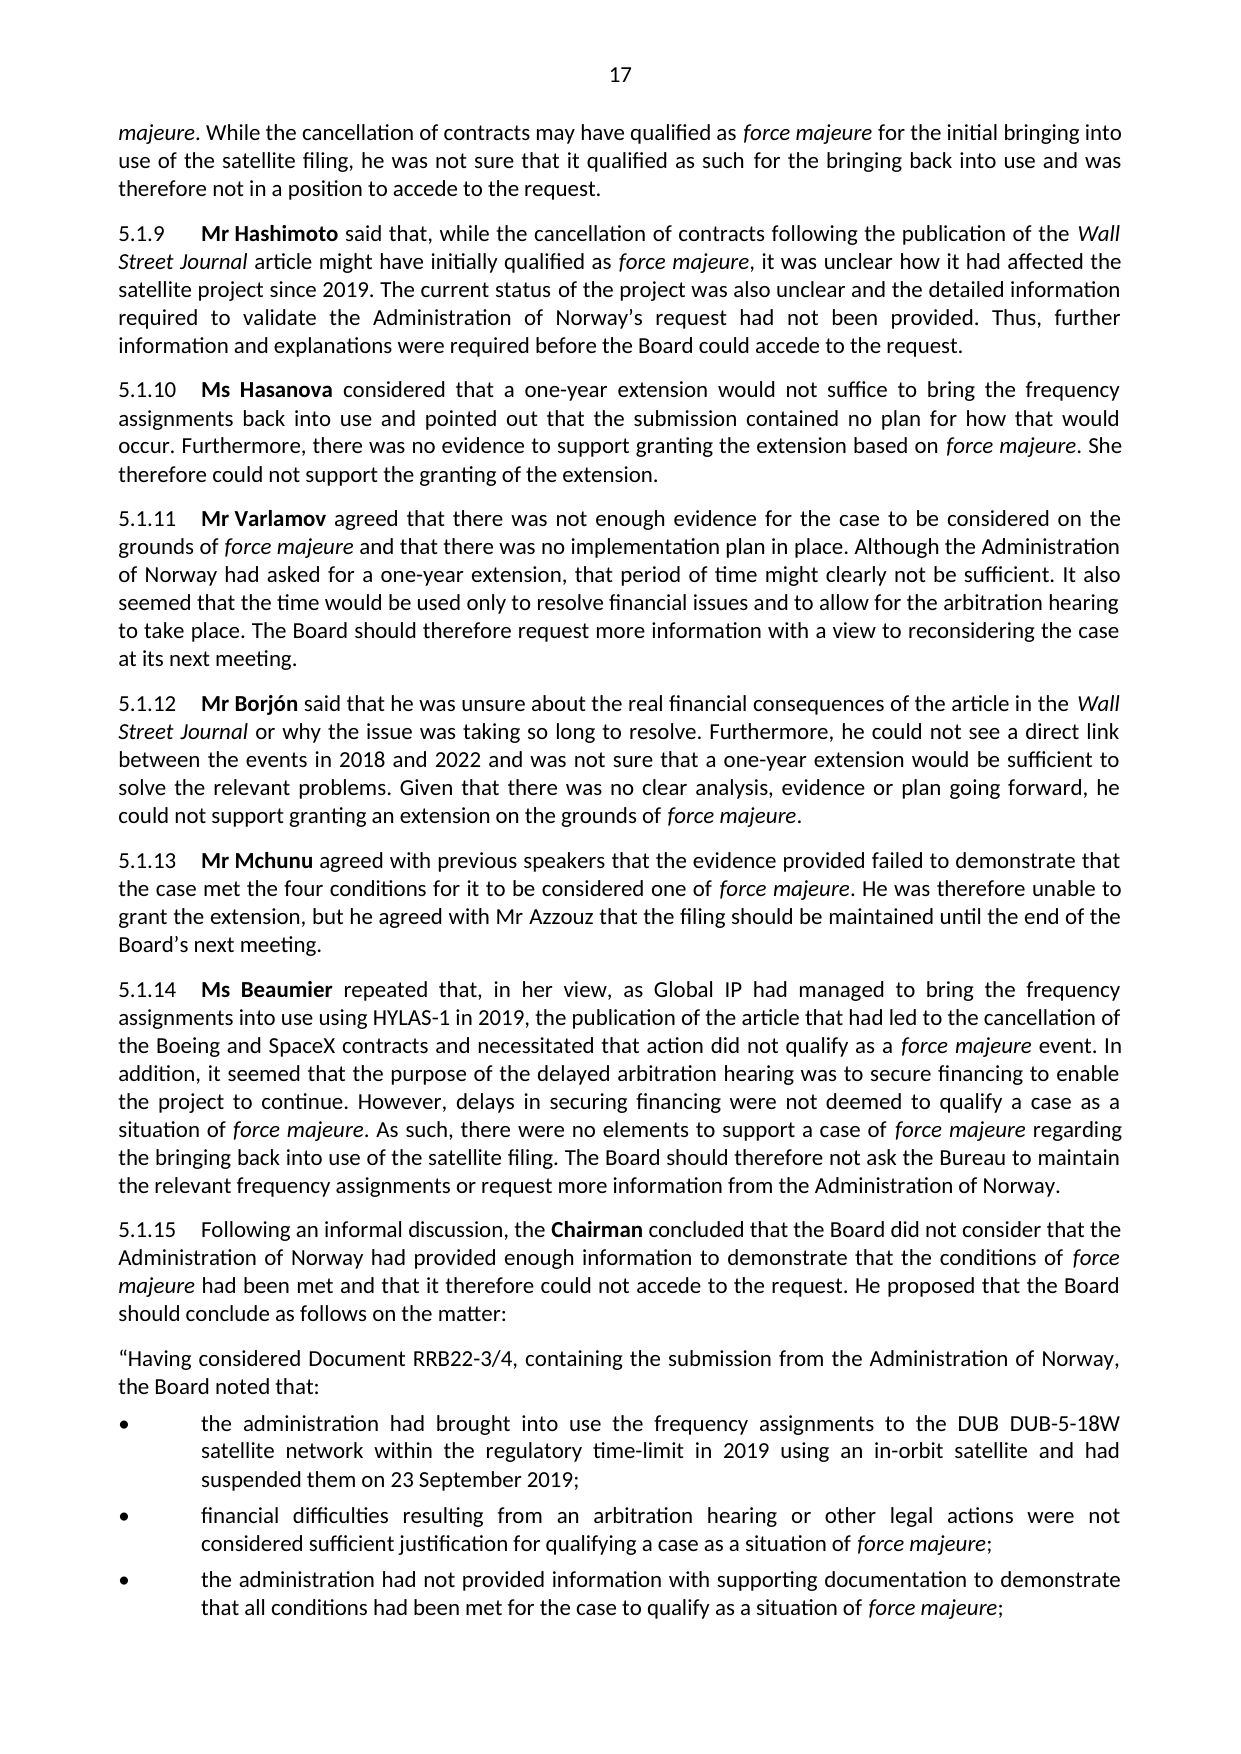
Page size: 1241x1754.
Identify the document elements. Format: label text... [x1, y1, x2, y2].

text • financial difficulties resulting from an arbitration hearing or other legal actions were not considered sufficient justification for qualifying a case as a situation of force majeure; [118, 1501, 1122, 1557]
text 5.1.10 Ms Hasanova considered that a one-year extension would not suffice to bring the frequency assignments back into use and pointed out that the submission contained no plan for how that would occur. Furthermore, there was no evidence to support granting the extension based on force majeure. She therefore could not support the granting of the extension. [118, 376, 1122, 488]
text 5.1.11 Mr Varlamov agreed that there was not enough evidence for the case to be considered on the grounds of force majeure and that there was no implementation plan in place. Although the Administration of Norway had asked for a one-year extension, that period of time might clearly not be sufficient. It also seemed that the time would be used only to resolve financial issues and to allow for the arbitration hearing to take place. The Board should therefore request more information with a view to reconsidering the case at its next meeting. [118, 504, 1122, 672]
text “Having considered Document RRB22-3/4, containing the submission from the Administration of Norway, the Board noted that: [118, 1344, 1122, 1400]
text 5.1.9 Mr Hashimoto said that, while the cancellation of contracts following the publication of the Wall Street Journal article might have initially qualified as force majeure, it was unclear how it had affected the satellite project since 2019. The current status of the project was also unclear and the detailed information required to validate the Administration of Norway’s request had not been provided. Thus, further information and explanations were required before the Board could accede to the request. [118, 219, 1122, 359]
text 5.1.12 Mr Borjón said that he was unsure about the real financial consequences of the article in the Wall Street Journal or why the issue was taking so long to resolve. Furthermore, he could not see a direct link between the events in 2018 and 2022 and was not sure that a one-year extension would be sufficient to solve the relevant problems. Given that there was no clear analysis, evidence or plan going forward, he could not support granting an extension on the grounds of force majeure. [118, 689, 1122, 829]
text 5.1.14 Ms Beaumier repeated that, in her view, as Global IP had managed to bring the frequency assignments into use using HYLAS-1 in 2019, the publication of the article that had led to the cancellation of the Boeing and SpaceX contracts and necessitated that action did not qualify as a force majeure event. In addition, it seemed that the purpose of the delayed arbitration hearing was to secure financing to enable the project to continue. However, delays in securing financing were not deemed to qualify a case as a situation of force majeure. As such, there were no elements to support a case of force majeure regarding the bringing back into use of the satellite filing. The Board should therefore not ask the Bureau to maintain the relevant frequency assignments or request more information from the Administration of Norway. [118, 975, 1122, 1199]
text 5.1.13 Mr Mchunu agreed with previous speakers that the evidence provided failed to demonstrate that the case met the four conditions for it to be considered one of force majeure. He was therefore unable to grant the extension, but he agreed with Mr Azzouz that the filing should be maintained until the end of the Board’s next meeting. [118, 846, 1122, 958]
text 5.1.15 Following an informal discussion, the Chairman concluded that the Board did not consider that the Administration of Norway had provided enough information to demonstrate that the conditions of force majeure had been met and that it therefore could not accede to the request. He proposed that the Board should conclude as follows on the matter: [118, 1216, 1122, 1328]
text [118, 118, 1122, 202]
text • the administration had brought into use the frequency assignments to the DUB DUB-5-18W satellite network within the regulatory time-limit in 2019 using an in-orbit satellite and had suspended them on 23 September 2019; [118, 1409, 1122, 1493]
text • the administration had not provided information with supporting documentation to demonstrate that all conditions had been met for the case to qualify as a situation of force majeure; [118, 1565, 1122, 1621]
